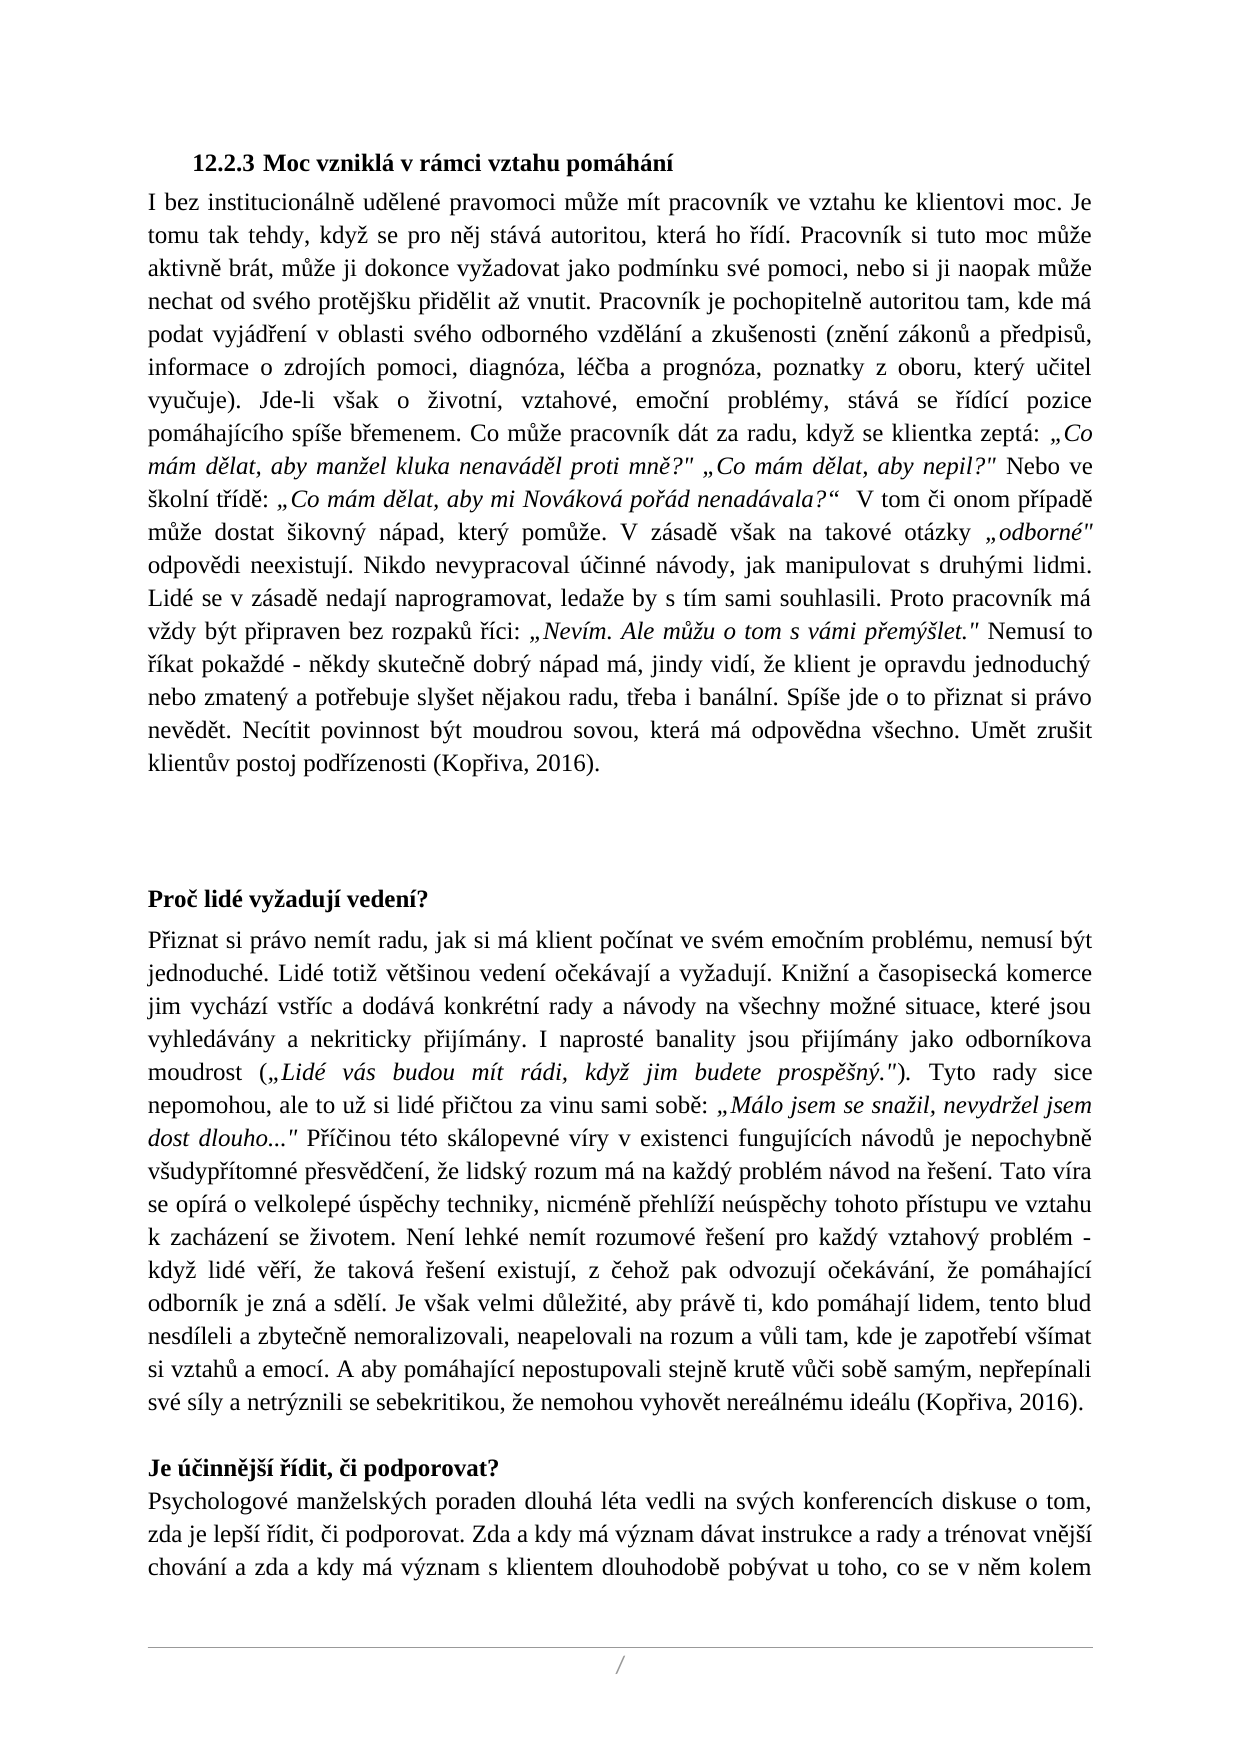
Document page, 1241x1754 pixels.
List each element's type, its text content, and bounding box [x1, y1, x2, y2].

text I bez institucionálně udělené pravomoci může mít pracovník ve vztahu ke klientovi moc. Je tomu tak tehdy, když se pro něj stává autoritou, která ho řídí. Pracovník si tuto moc může aktivně brát, může ji dokonce vyžadovat jako podmínku své pomoci, nebo si ji naopak může nechat od svého protějšku přidělit až vnutit. Pracovník je pochopitelně autoritou tam, kde má podat vyjádření v oblasti svého odborného vzdělání a zkušenosti (znění zákonů a předpisů, informace o zdrojích pomoci, diagnóza, léčba a prognóza, poznatky z oboru, který učitel vyučuje). Jde-li však o životní, vztahové, emoční problémy, stává se řídící pozice pomáhajícího spíše břemenem. Co může pracovník dát za radu, když se klientka zeptá: „Co mám dělat, aby manžel kluka nenaváděl proti mně?" „Co mám dělat, aby nepil?" Nebo ve školní třídě: „Co mám dělat, aby mi Nováková pořád nenadávala?“ V tom či onom případě může dostat šikovný nápad, který pomůže. V zásadě však na takové otázky „odborné" odpovědi neexistují. Nikdo nevypracoval účinné návody, jak manipulovat s druhými lidmi. Lidé se v zásadě nedají naprogramovat, ledaže by s tím sami souhlasili. Proto pracovník má vždy být připraven bez rozpaků říci: „Nevím. Ale můžu o tom s vámi přemýšlet." Nemusí to říkat pokaždé - někdy skutečně dobrý nápad má, jindy vidí, že klient je opravdu jednoduchý nebo zmatený a potřebuje slyšet nějakou radu, třeba i banální. Spíše jde o to přiznat si právo nevědět. Necítit povinnost být moudrou sovou, která má odpovědna všechno. Umět zrušit klientův postoj podřízenosti (Kopřiva, 2016). [148, 187, 1093, 777]
text Přiznat si právo nemít radu, jak si má klient počínat ve svém emočním problému, nemusí být jednoduché. Lidé totiž většinou vedení očekávají a vyžadují. Knižní a časopisecká komerce jim vychází vstříc a dodává konkrétní rady a návody na všechny možné situace, které jsou vyhledávány a nekriticky přijímány. I naprosté banality jsou přijímány jako odborníkova moudrost („Lidé vás budou mít rádi, když jim budete prospěšný."). Tyto rady sice nepomohou, ale to už si lidé přičtou za vinu sami sobě: „Málo jsem se snažil, nevydržel jsem dost dlouho..." Příčinou této skálopevné víry v existenci fungujících návodů je nepochybně všudypřítomné přesvědčení, že lidský rozum má na každý problém návod na řešení. Tato víra se opírá o velkolepé úspěchy techniky, nicméně přehlíží neúspěchy tohoto přístupu ve vztahu k zacházení se životem. Není lehké nemít rozumové řešení pro každý vztahový problém - když lidé věří, že taková řešení existují, z čehož pak odvozují očekávání, že pomáhající odborník je zná a sdělí. Je však velmi důležité, aby právě ti, kdo pomáhají lidem, tento blud nesdíleli a zbytečně nemoralizovali, neapelovali na rozum a vůli tam, kde je zapotřebí všímat si vztahů a emocí. A aby pomáhající nepostupovali stejně krutě vůči sobě samým, nepřepínali své síly a netrýznili se sebekritikou, že nemohou vyhovět nereálnému ideálu (Kopřiva, 2016). [148, 925, 1093, 1416]
subtitle Moc vzniklá v rámci vztahu pomáhání [192, 148, 1093, 176]
text Je účinnější řídit, či podporovat? [148, 1453, 1093, 1482]
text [148, 1486, 1093, 1581]
text Proč lidé vyžadují vedení? [148, 884, 1093, 912]
